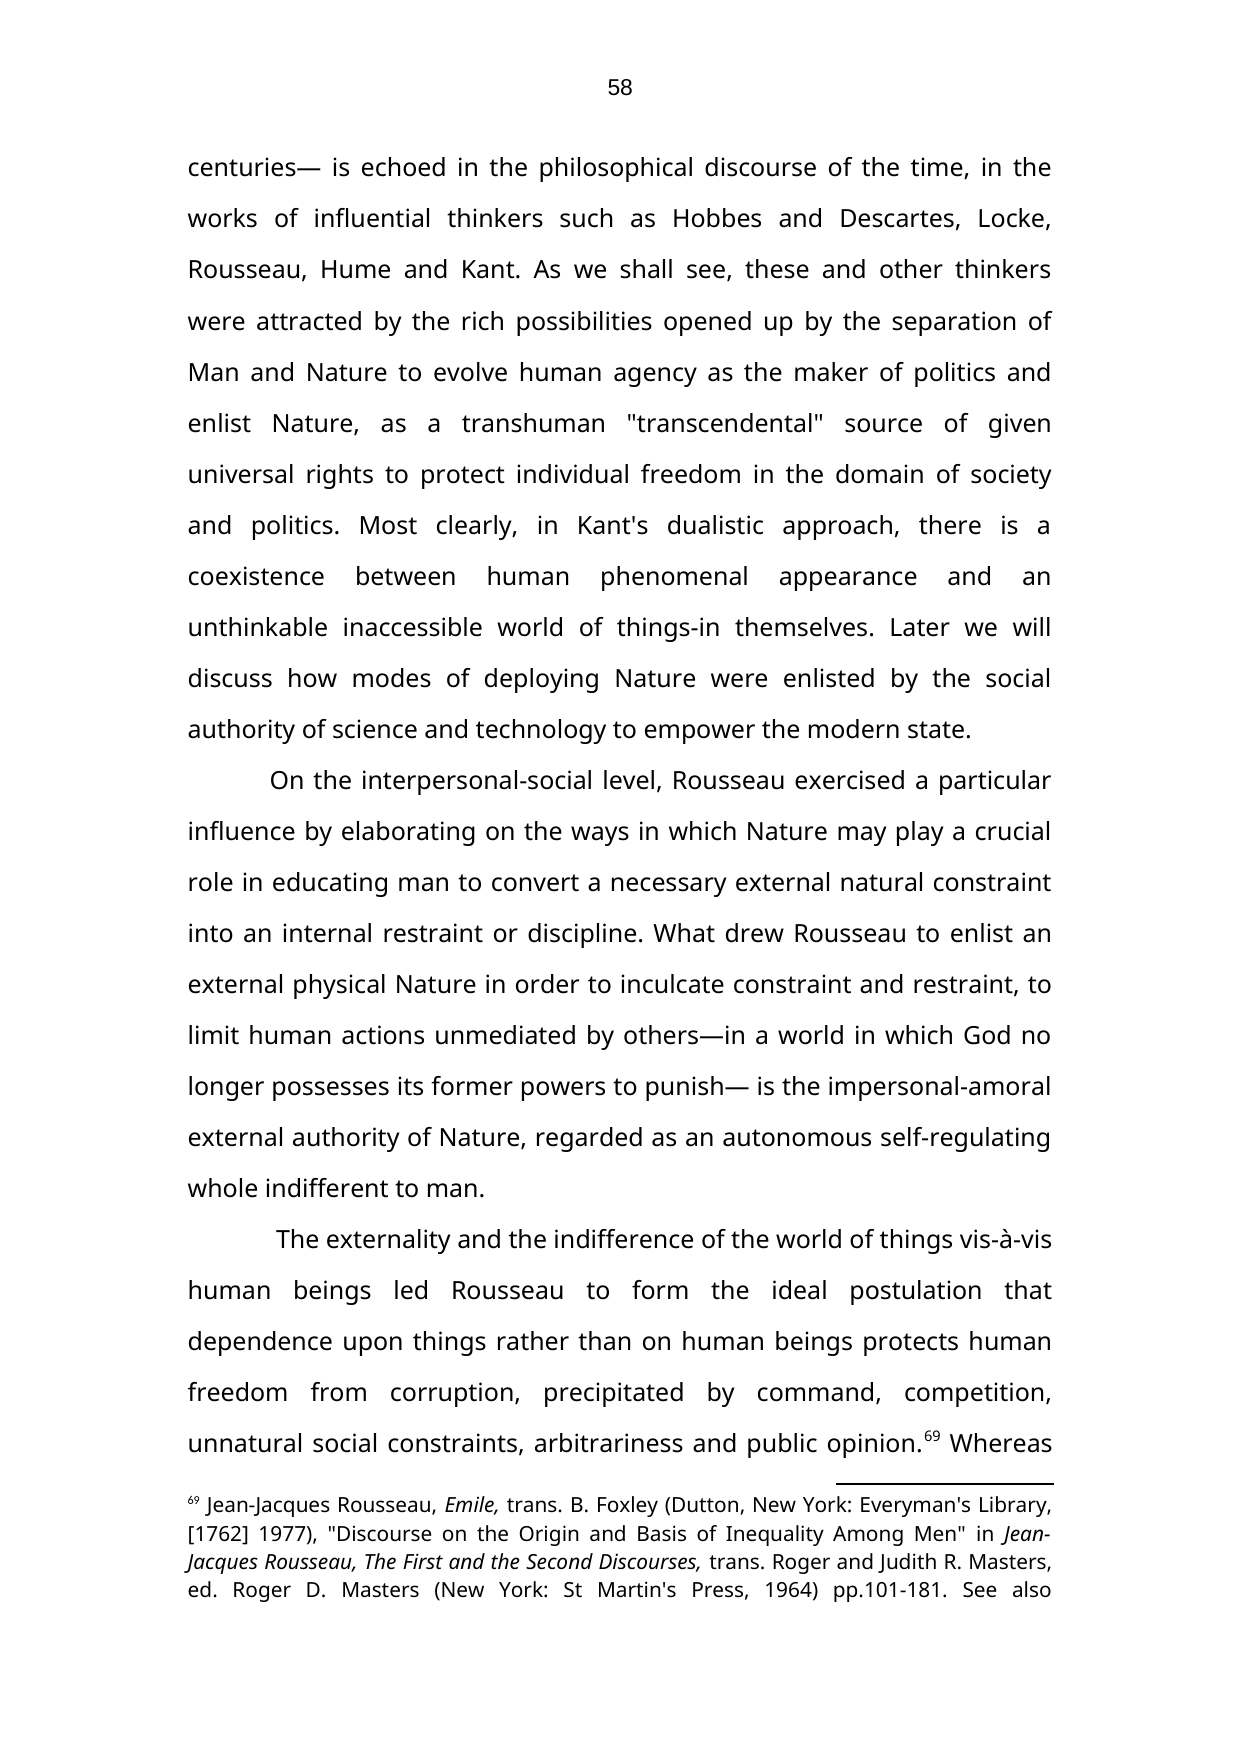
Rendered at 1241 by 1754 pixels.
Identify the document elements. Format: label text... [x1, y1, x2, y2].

text On the interpersonal-social level, Rousseau exercised a particular influence by elaborating on the ways in which Nature may play a crucial role in educating man to convert a necessary external natural constraint into an internal restraint or discipline. What drew Rousseau to enlist an external physical Nature in order to inculcate constraint and restraint, to limit human actions unmediated by others—in a world in which God no longer possesses its former powers to punish— is the impersonal-amoral external authority of Nature, regarded as an autonomous self-regulating whole indifferent to man. [187, 762, 1053, 1205]
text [187, 1222, 1053, 1460]
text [187, 150, 1053, 746]
